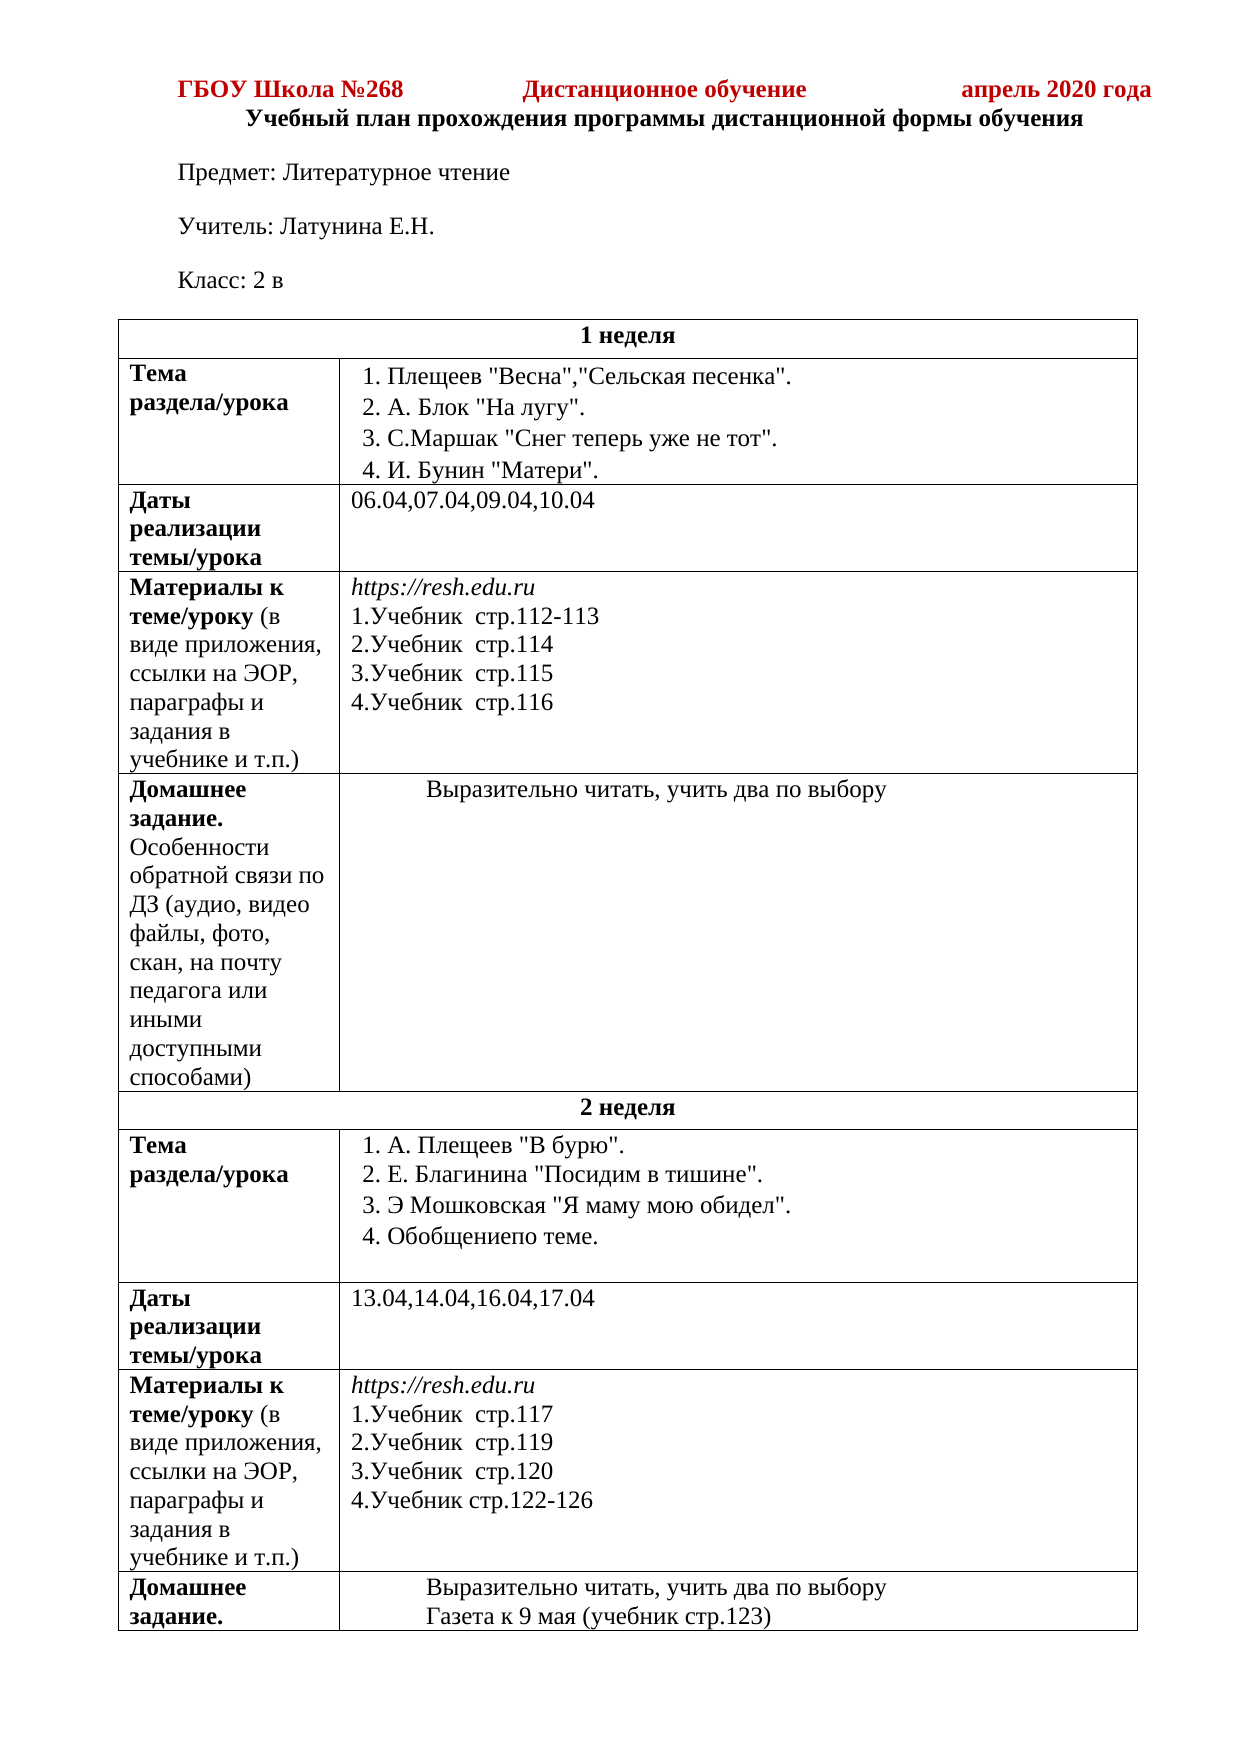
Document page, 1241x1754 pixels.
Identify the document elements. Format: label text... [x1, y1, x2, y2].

table_cell Тема раздела/урока [119, 1130, 339, 1282]
table_cell Материалы к теме/уроку (в виде приложения, ссылки на ЭОР, параграфы и задания в учебнике и т.п.) [119, 572, 339, 773]
table_cell [340, 359, 1137, 484]
table_cell 13.04,14.04,16.04,17.04 [340, 1283, 1137, 1369]
table_cell Домашнее задание. Особенности обратной связи по ДЗ (аудио, видео файлы, фото, скан, на почту педагога или иными доступными способами) [119, 774, 339, 1091]
table_cell Тема раздела/урока [119, 359, 339, 484]
table_cell [340, 1130, 1137, 1282]
table_cell Даты реализации темы/урока [119, 1283, 339, 1369]
text Учебный план прохождения программы дистанционной формы обучения [177, 103, 1152, 132]
table_cell 2 неделя [119, 1092, 1137, 1129]
text Класс: 2 в [177, 265, 1152, 294]
table_cell Выразительно читать, учить два по выбору [340, 774, 1137, 1091]
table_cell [119, 1572, 339, 1630]
table_cell Материалы к теме/уроку (в виде приложения, ссылки на ЭОР, параграфы и задания в учебнике и т.п.) [119, 1370, 339, 1571]
table_cell Даты реализации темы/урока [119, 485, 339, 571]
table_cell https://resh.edu.ru 1.Учебник стр.112-113 2.Учебник стр.114 3.Учебник стр.115 4.Учебник стр.116 [340, 572, 1137, 773]
table_header 1 неделя [119, 320, 1137, 357]
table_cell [340, 1572, 1137, 1630]
table_cell https://resh.edu.ru 1.Учебник стр.117 2.Учебник стр.119 3.Учебник стр.120 4.Учебник стр.122-126 [340, 1370, 1137, 1571]
text Предмет: Литературное чтение [177, 157, 1152, 186]
table_cell 06.04,07.04,09.04,10.04 [340, 485, 1137, 571]
text Учитель: Латунина Е.Н. [177, 211, 1152, 240]
